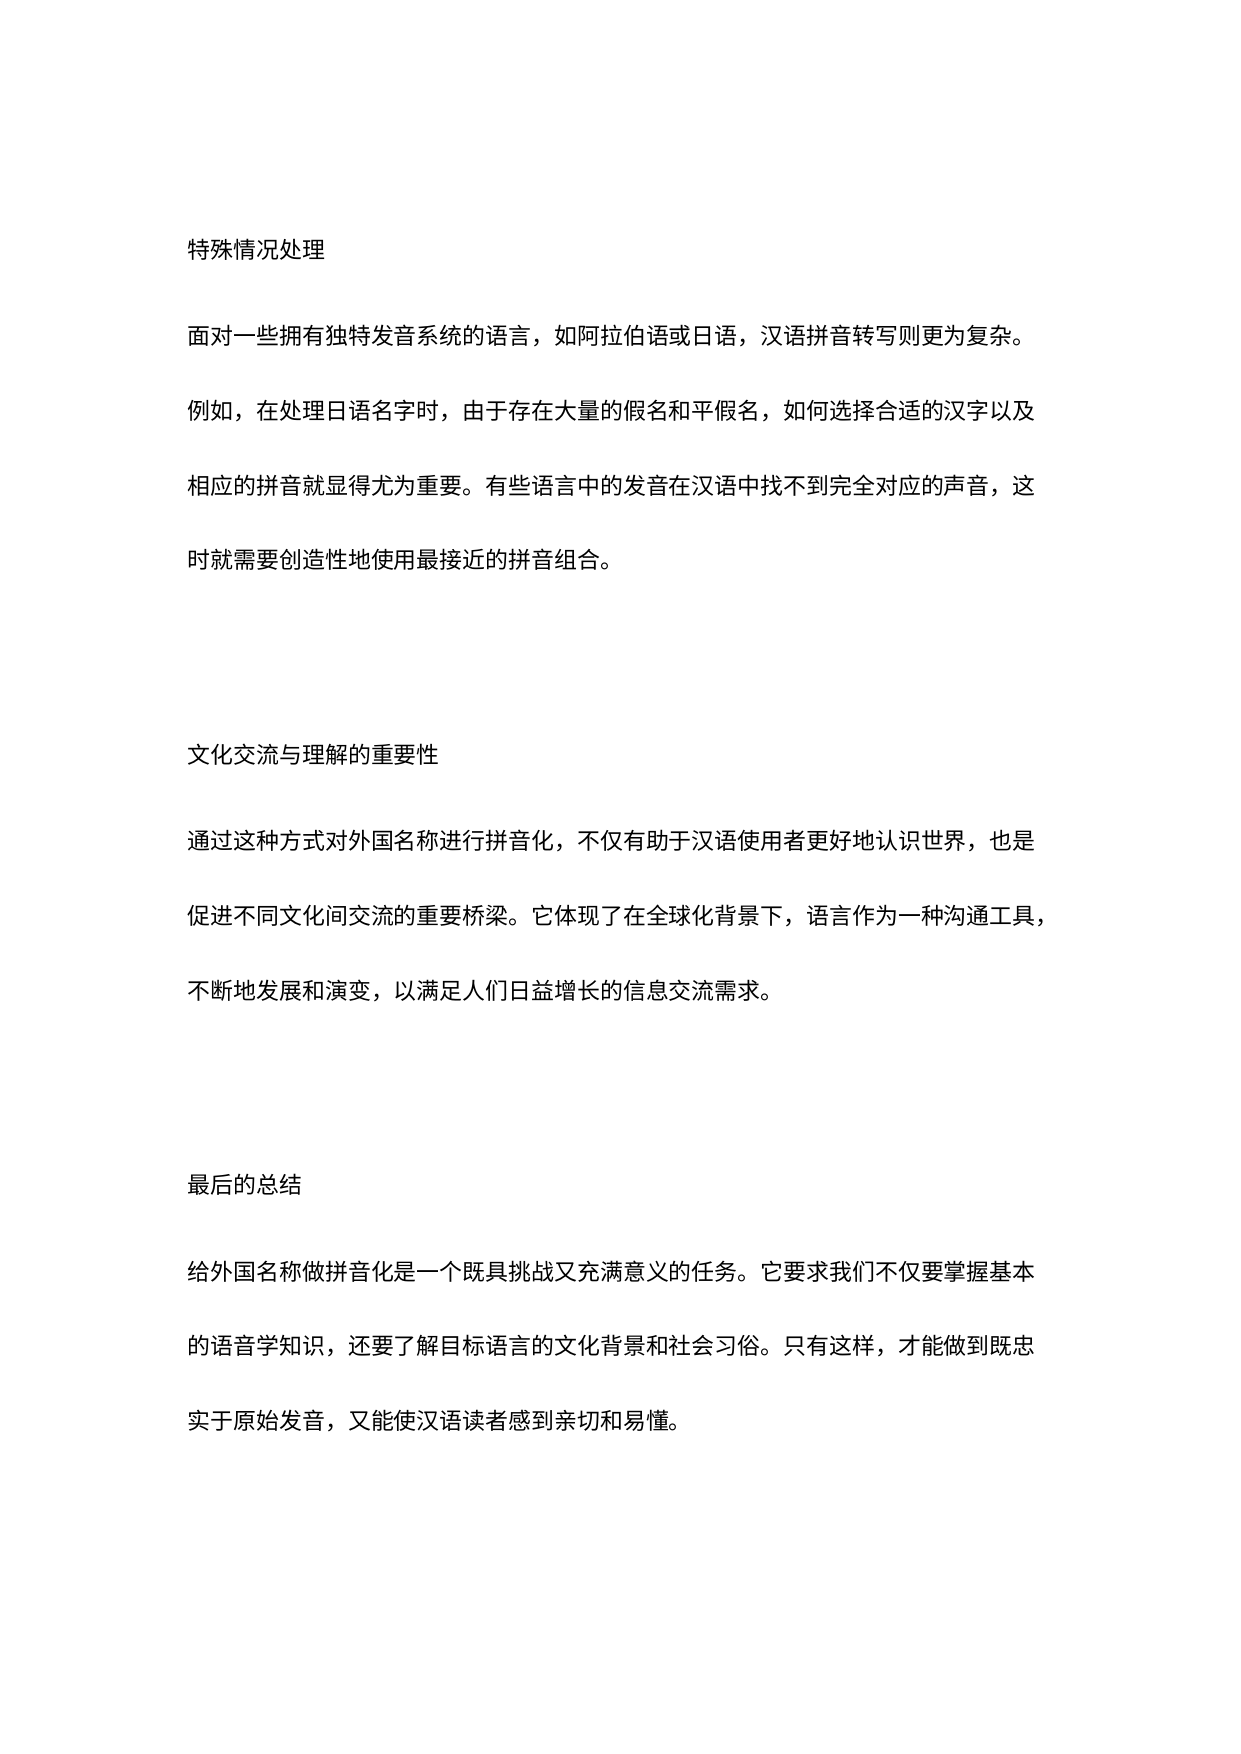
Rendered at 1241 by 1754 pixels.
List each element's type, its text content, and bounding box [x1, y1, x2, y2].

text 通过这种方式对外国名称进行拼音化，不仅有助于汉语使用者更好地认识世界，也是促进不同文化间交流的重要桥梁。它体现了在全球化背景下，语言作为一种沟通工具，不断地发展和演变，以满足人们日益增长的信息交流需求。 [187, 807, 1053, 1022]
text 面对一些拥有独特发音系统的语言，如阿拉伯语或日语，汉语拼音转写则更为复杂。例如，在处理日语名字时，由于存在大量的假名和平假名，如何选择合适的汉字以及相应的拼音就显得尤为重要。有些语言中的发音在汉语中找不到完全对应的声音，这时就需要创造性地使用最接近的拼音组合。 [187, 302, 1053, 591]
text 给外国名称做拼音化是一个既具挑战又充满意义的任务。它要求我们不仅要掌握基本的语音学知识，还要了解目标语言的文化背景和社会习俗。只有这样，才能做到既忠实于原始发音，又能使汉语读者感到亲切和易懂。 [187, 1237, 1053, 1452]
text 文化交流与理解的重要性 [187, 721, 1053, 786]
text 最后的总结 [187, 1151, 1053, 1216]
text 特殊情况处理 [187, 216, 1053, 281]
